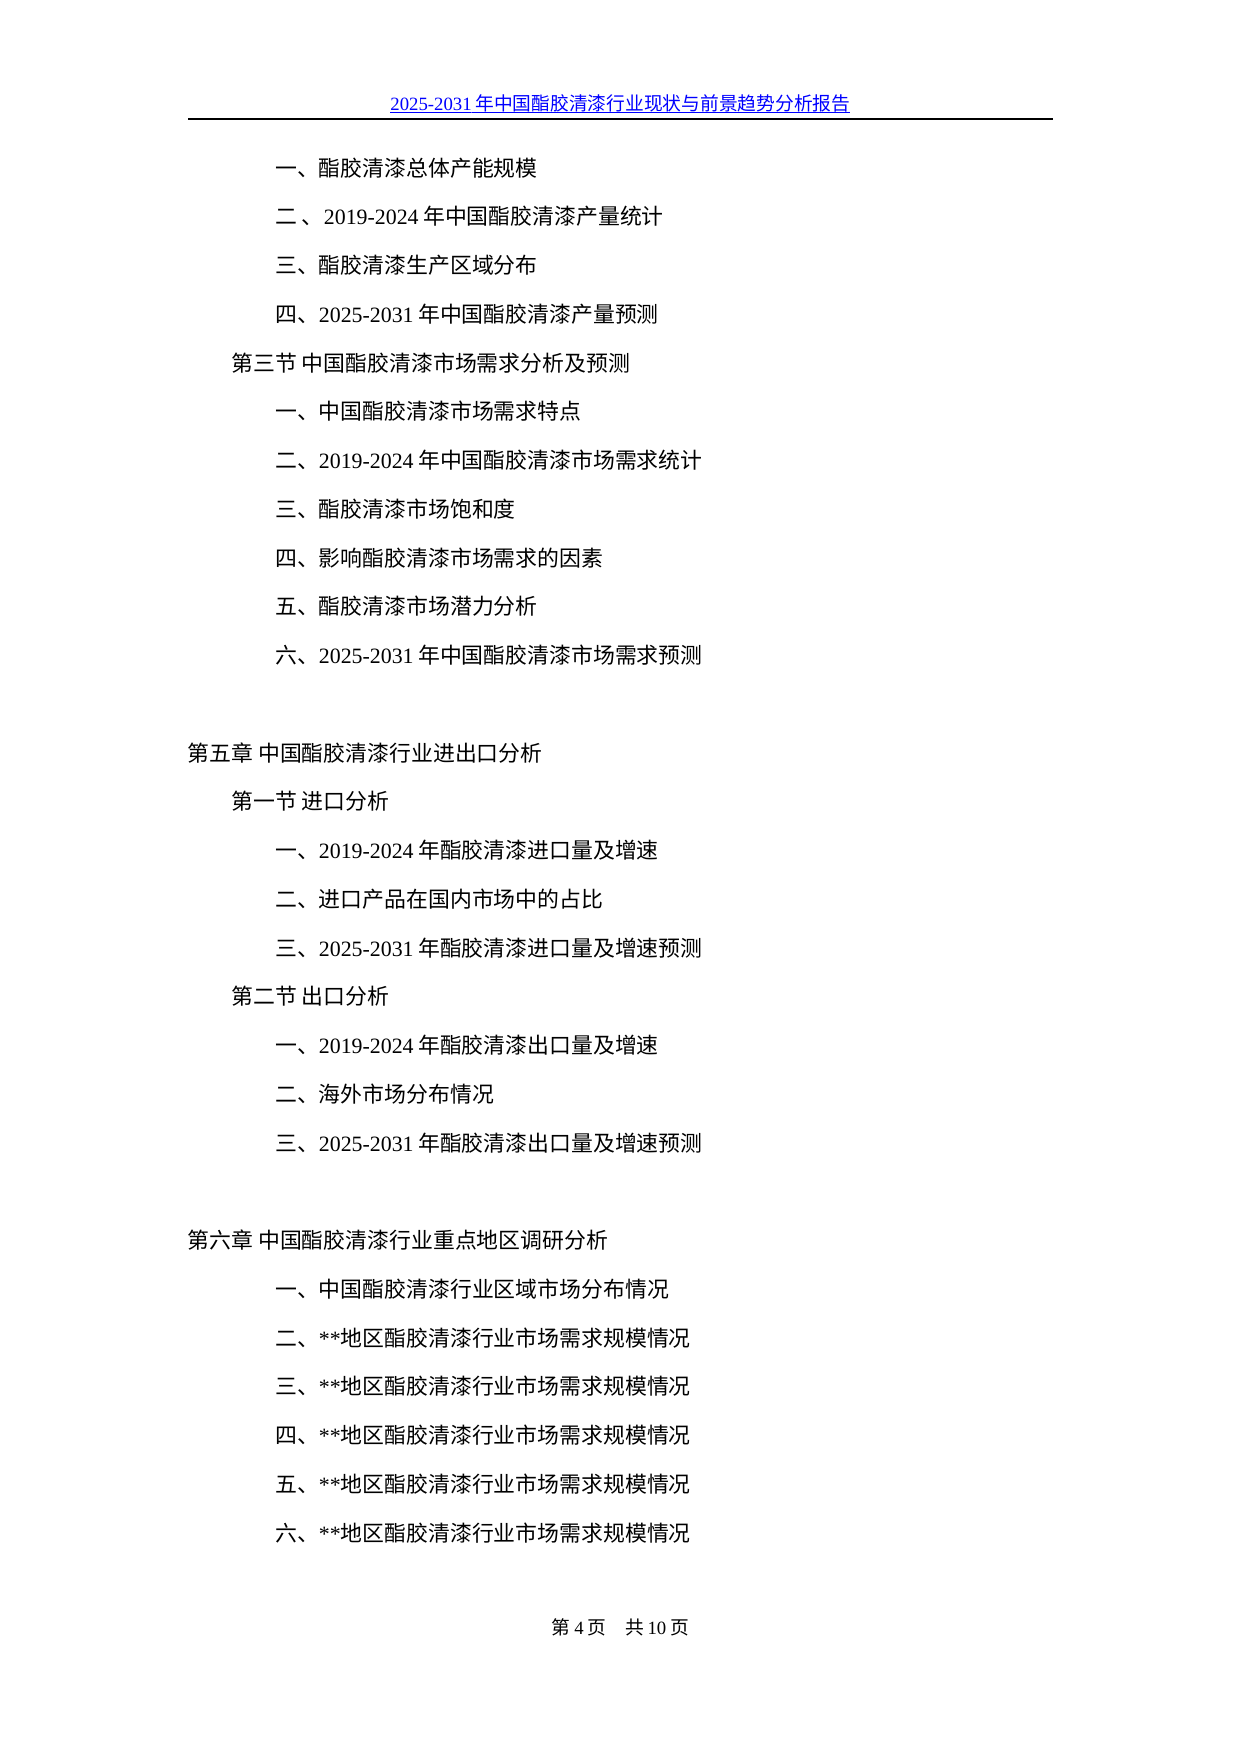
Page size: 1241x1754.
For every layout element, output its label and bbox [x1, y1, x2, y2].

text [187, 150, 1053, 1548]
